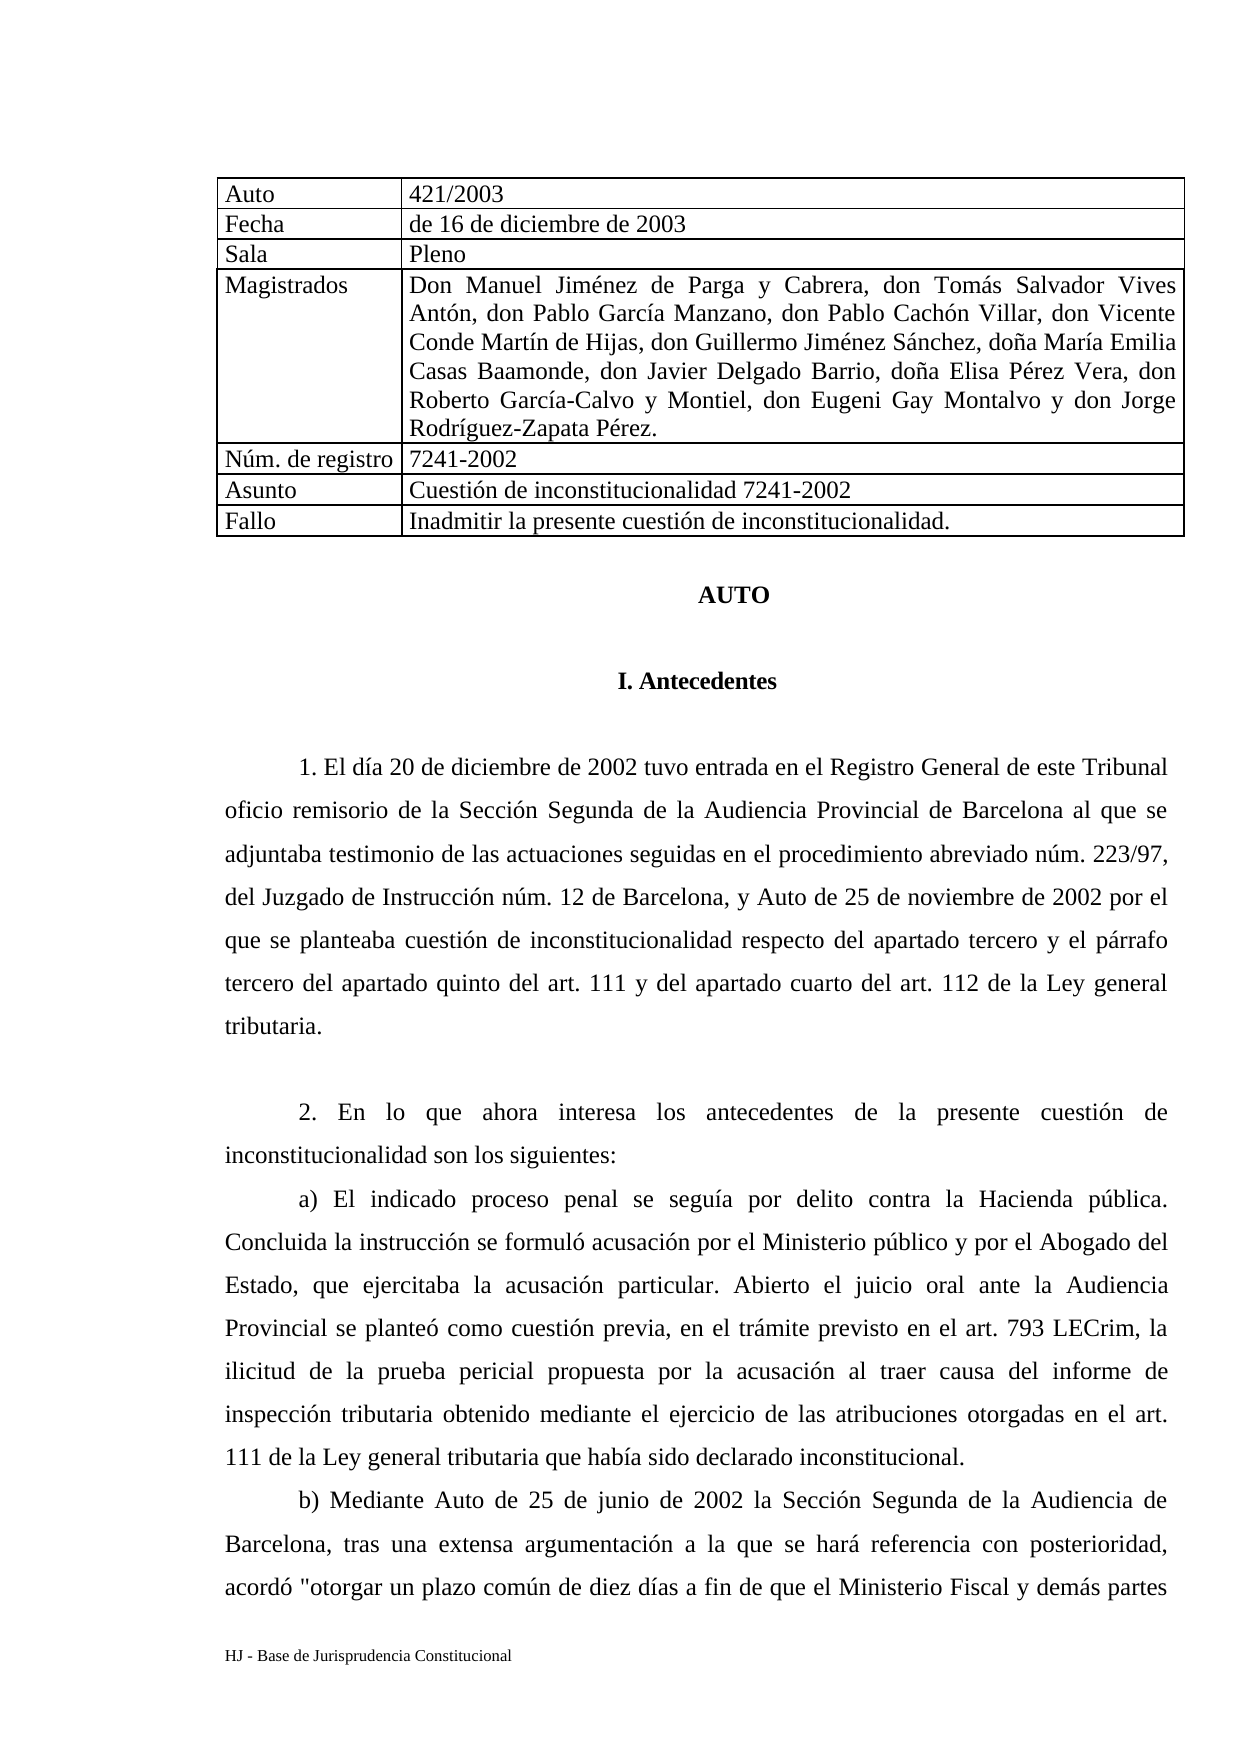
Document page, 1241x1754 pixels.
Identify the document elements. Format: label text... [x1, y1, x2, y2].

table_cell Don Manuel Jiménez de Parga y Cabrera, don Tomás Salvador Vives Antón, don Pablo García Manzano, don Pablo Cachón Villar, don Vicente Conde Martín de Hijas, don Guillermo Jiménez Sánchez, doña María Emilia Casas Baamonde, don Javier Delgado Barrio, doña Elisa Pérez Vera, don Roberto García-Calvo y Montiel, don Eugeni Gay Montalvo y don Jorge Rodríguez-Zapata Pérez. [403, 270, 1183, 442]
table_header Auto [218, 179, 401, 207]
table_cell Sala [218, 240, 401, 268]
text a) El indicado proceso penal se seguía por delito contra la Hacienda pública. Concluida la instrucción se formuló acusación por el Ministerio público y por el Abogado del Estado, que ejercitaba la acusación particular. Abierto el juicio oral ante la Audiencia Provincial se planteó como cuestión previa, en el trámite previsto en el art. 793 LECrim, la ilicitud de la prueba pericial propuesta por la acusación al traer causa del informe de inspección tributaria obtenido mediante el ejercicio de las atribuciones otorgadas en el art. 111 de la Ley general tributaria que había sido declarado inconstitucional. [224, 1184, 1169, 1471]
table_cell Inadmitir la presente cuestión de inconstitucionalidad. [403, 506, 1183, 535]
table_cell Fecha [218, 209, 401, 238]
table_cell Fallo [218, 506, 401, 535]
table_cell 7241-2002 [403, 444, 1183, 473]
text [224, 1486, 1169, 1601]
text 2. En lo que ahora interesa los antecedentes de la presente cuestión de inconstitucionalidad son los siguientes: [224, 1097, 1169, 1169]
table_cell Magistrados [218, 270, 401, 442]
text 1. El día 20 de diciembre de 2002 tuvo entrada en el Registro General de este Tribunal oficio remisorio de la Sección Segunda de la Audiencia Provincial de Barcelona al que se adjuntaba testimonio de las actuaciones seguidas en el procedimiento abreviado núm. 223/97, del Juzgado de Instrucción núm. 12 de Barcelona, y Auto de 25 de noviembre de 2002 por el que se planteaba cuestión de inconstitucionalidad respecto del apartado tercero y el párrafo tercero del apartado quinto del art. 111 y del apartado cuarto del art. 112 de la Ley general tributaria. [224, 752, 1169, 1040]
table_cell Núm. de registro [218, 444, 401, 473]
table_cell Pleno [402, 240, 1184, 268]
table_cell Asunto [218, 475, 401, 504]
table_cell Cuestión de inconstitucionalidad 7241-2002 [403, 475, 1183, 504]
table_cell de 16 de diciembre de 2003 [402, 209, 1184, 238]
table_header 421/2003 [402, 179, 1184, 207]
text I. Antecedentes [224, 666, 1169, 695]
text AUTO [224, 580, 1169, 609]
